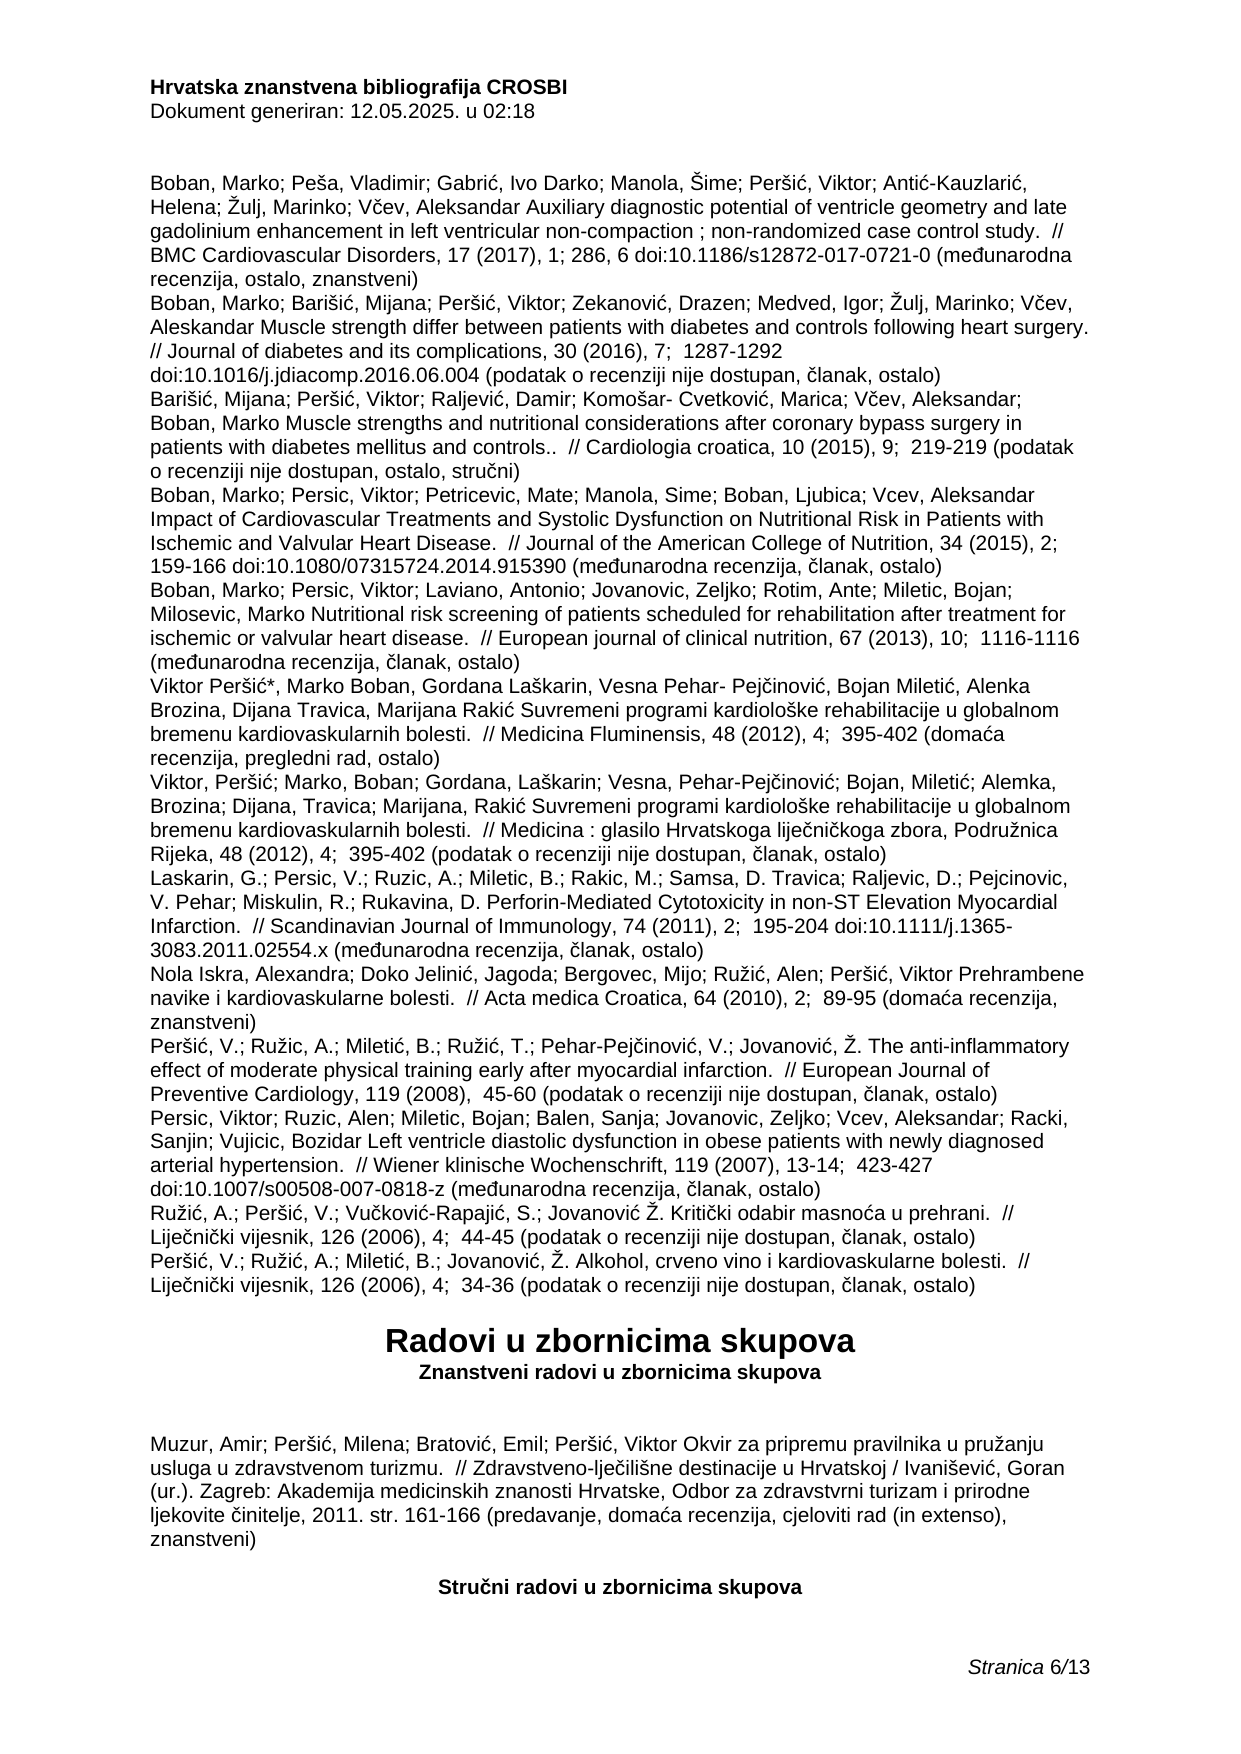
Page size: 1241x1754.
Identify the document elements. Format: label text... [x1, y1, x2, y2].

subtitle Znanstveni radovi u zbornicima skupova [150, 1359, 1090, 1383]
text Persic, Viktor; Ruzic, Alen; Miletic, Bojan; Balen, Sanja; Jovanovic, Zeljko; Vcev, Aleksandar; Racki, Sanjin; Vujicic, Bozidar [150, 1105, 1090, 1201]
text Peršić, V.; Ružic, A.; Miletić, B.; Ružić, T.; Pehar-Pejčinović, V.; Jovanović, Ž. [150, 1033, 1090, 1105]
text Ružić, A.; Peršić, V.; Vučković-Rapajić, S.; Jovanović Ž. [150, 1201, 1090, 1249]
text Peršić, V.; Ružić, A.; Miletić, B.; Jovanović, Ž. [150, 1249, 1090, 1297]
text Boban, Marko; Peša, Vladimir; Gabrić, Ivo Darko; Manola, Šime; Peršić, Viktor; Antić-Kauzlarić, Helena; Žulj, Marinko; Včev, Aleksandar [150, 171, 1090, 291]
text Viktor, Peršić; Marko, Boban; Gordana, Laškarin; Vesna, Pehar-Pejčinović; Bojan, Miletić; Alemka, Brozina; Dijana, Travica; Marijana, Rakić [150, 770, 1090, 866]
text Boban, Marko; Persic, Viktor; Petricevic, Mate; Manola, Sime; Boban, Ljubica; Vcev, Aleksandar [150, 482, 1090, 578]
subtitle Radovi u zbornicima skupova [150, 1321, 1090, 1359]
text Viktor Peršić*, Marko Boban, Gordana Laškarin, Vesna Pehar- Pejčinović, Bojan Miletić, Alenka Brozina, Dijana Travica, Marijana Rakić [150, 674, 1090, 770]
text Barišić, Mijana; Peršić, Viktor; Raljević, Damir; Komošar- Cvetković, Marica; Včev, Aleksandar; Boban, Marko [150, 387, 1090, 482]
text Nola Iskra, Alexandra; Doko Jelinić, Jagoda; Bergovec, Mijo; Ružić, Alen; Peršić, Viktor [150, 962, 1090, 1033]
subtitle Stručni radovi u zbornicima skupova [150, 1575, 1090, 1599]
text Boban, Marko; Barišić, Mijana; Peršić, Viktor; Zekanović, Drazen; Medved, Igor; Žulj, Marinko; Včev, Aleskandar [150, 291, 1090, 387]
text Laskarin, G.; Persic, V.; Ruzic, A.; Miletic, B.; Rakic, M.; Samsa, D. Travica; Raljevic, D.; Pejcinovic, V. Pehar; Miskulin, R.; Rukavina, D. [150, 866, 1090, 962]
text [150, 1431, 1090, 1551]
text Boban, Marko; Persic, Viktor; Laviano, Antonio; Jovanovic, Zeljko; Rotim, Ante; Miletic, Bojan; Milosevic, Marko [150, 578, 1090, 674]
